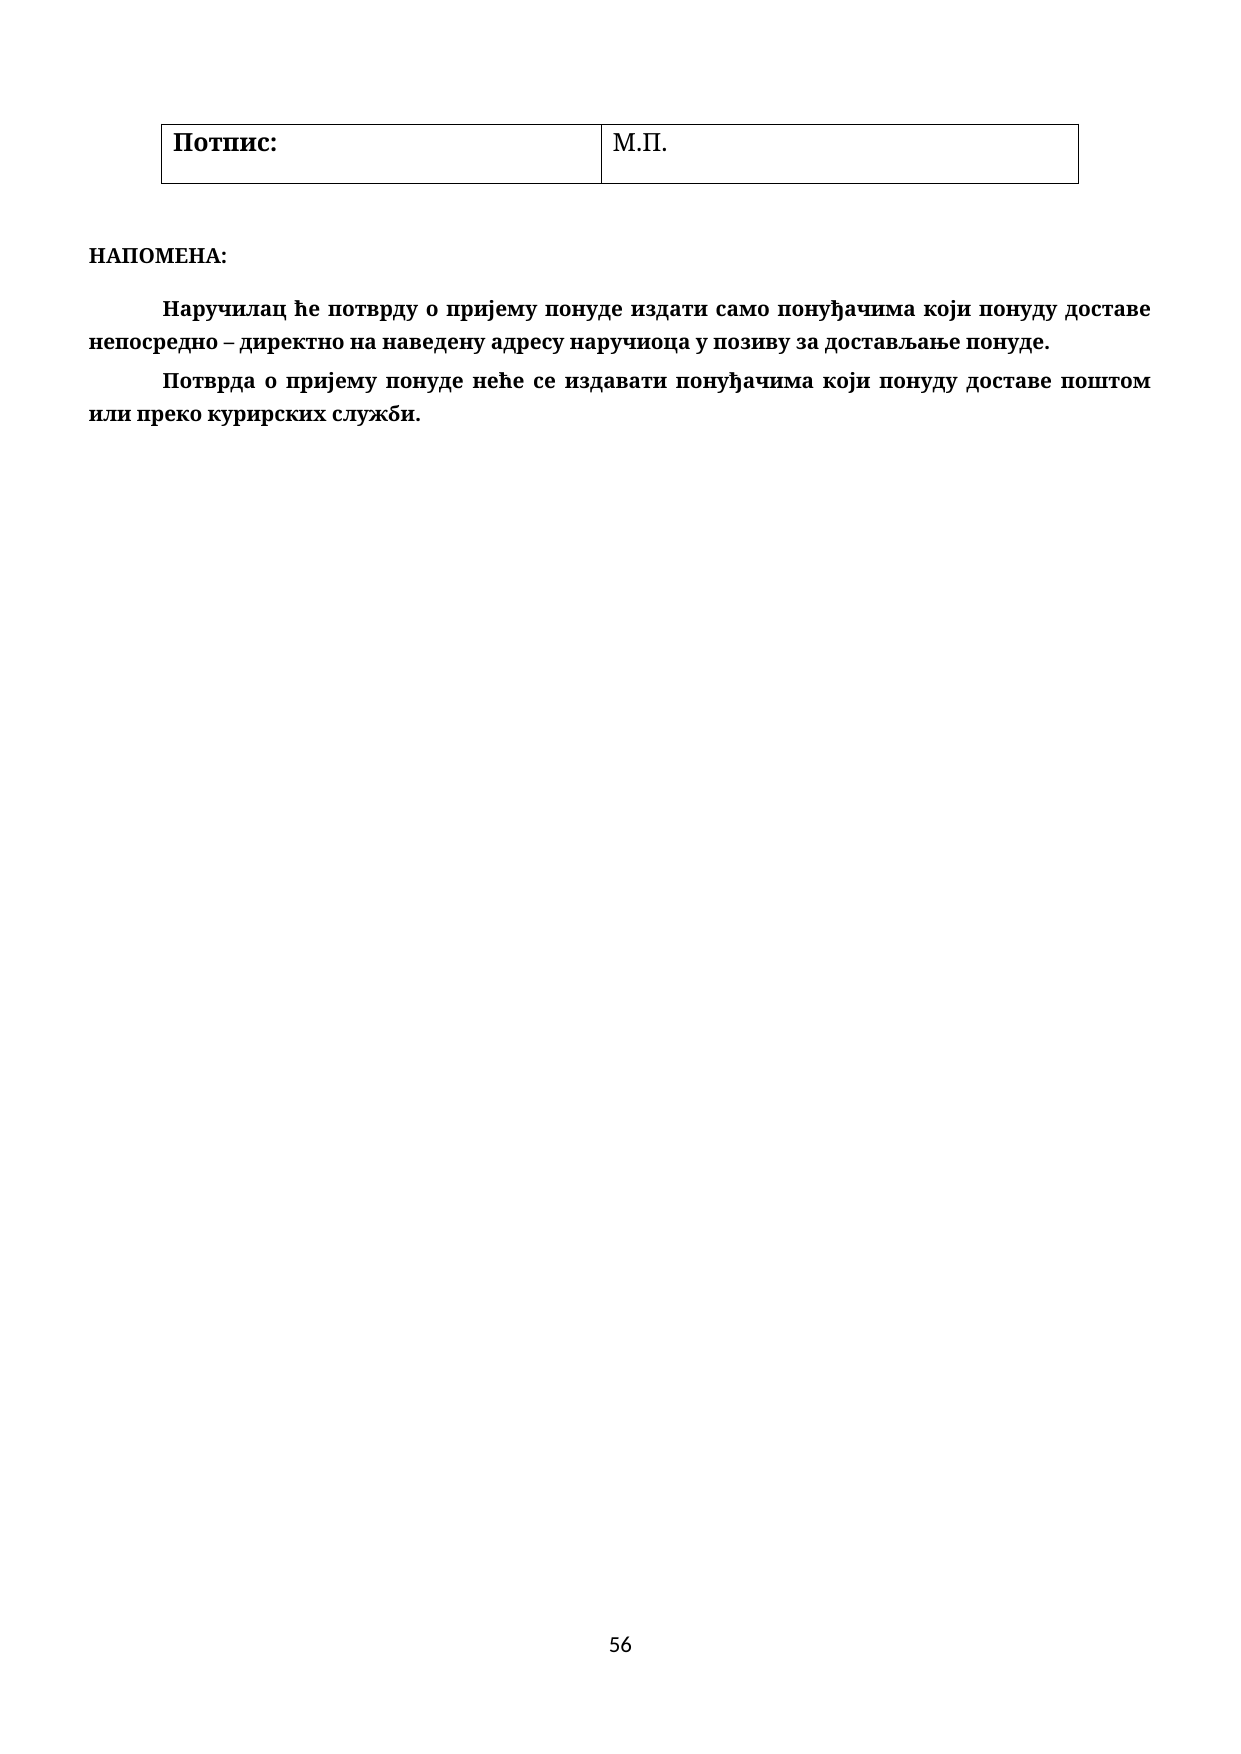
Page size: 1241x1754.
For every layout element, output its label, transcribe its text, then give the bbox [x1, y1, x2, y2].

text НАПОМЕНА: [89, 241, 1152, 269]
table_cell М.П. [602, 125, 1078, 183]
text Потврда о пријему понуде неће се издавати понуђачима који понуду доставе поштом или преко курирских служби. [89, 366, 1152, 427]
table_cell Потпис: [162, 125, 601, 183]
text Наручилац ће потврду о пријему понуде издати само понуђачима који понуду доставе непосредно – директно на наведену адресу наручиоца у позиву за достављање понуде. [89, 294, 1152, 356]
